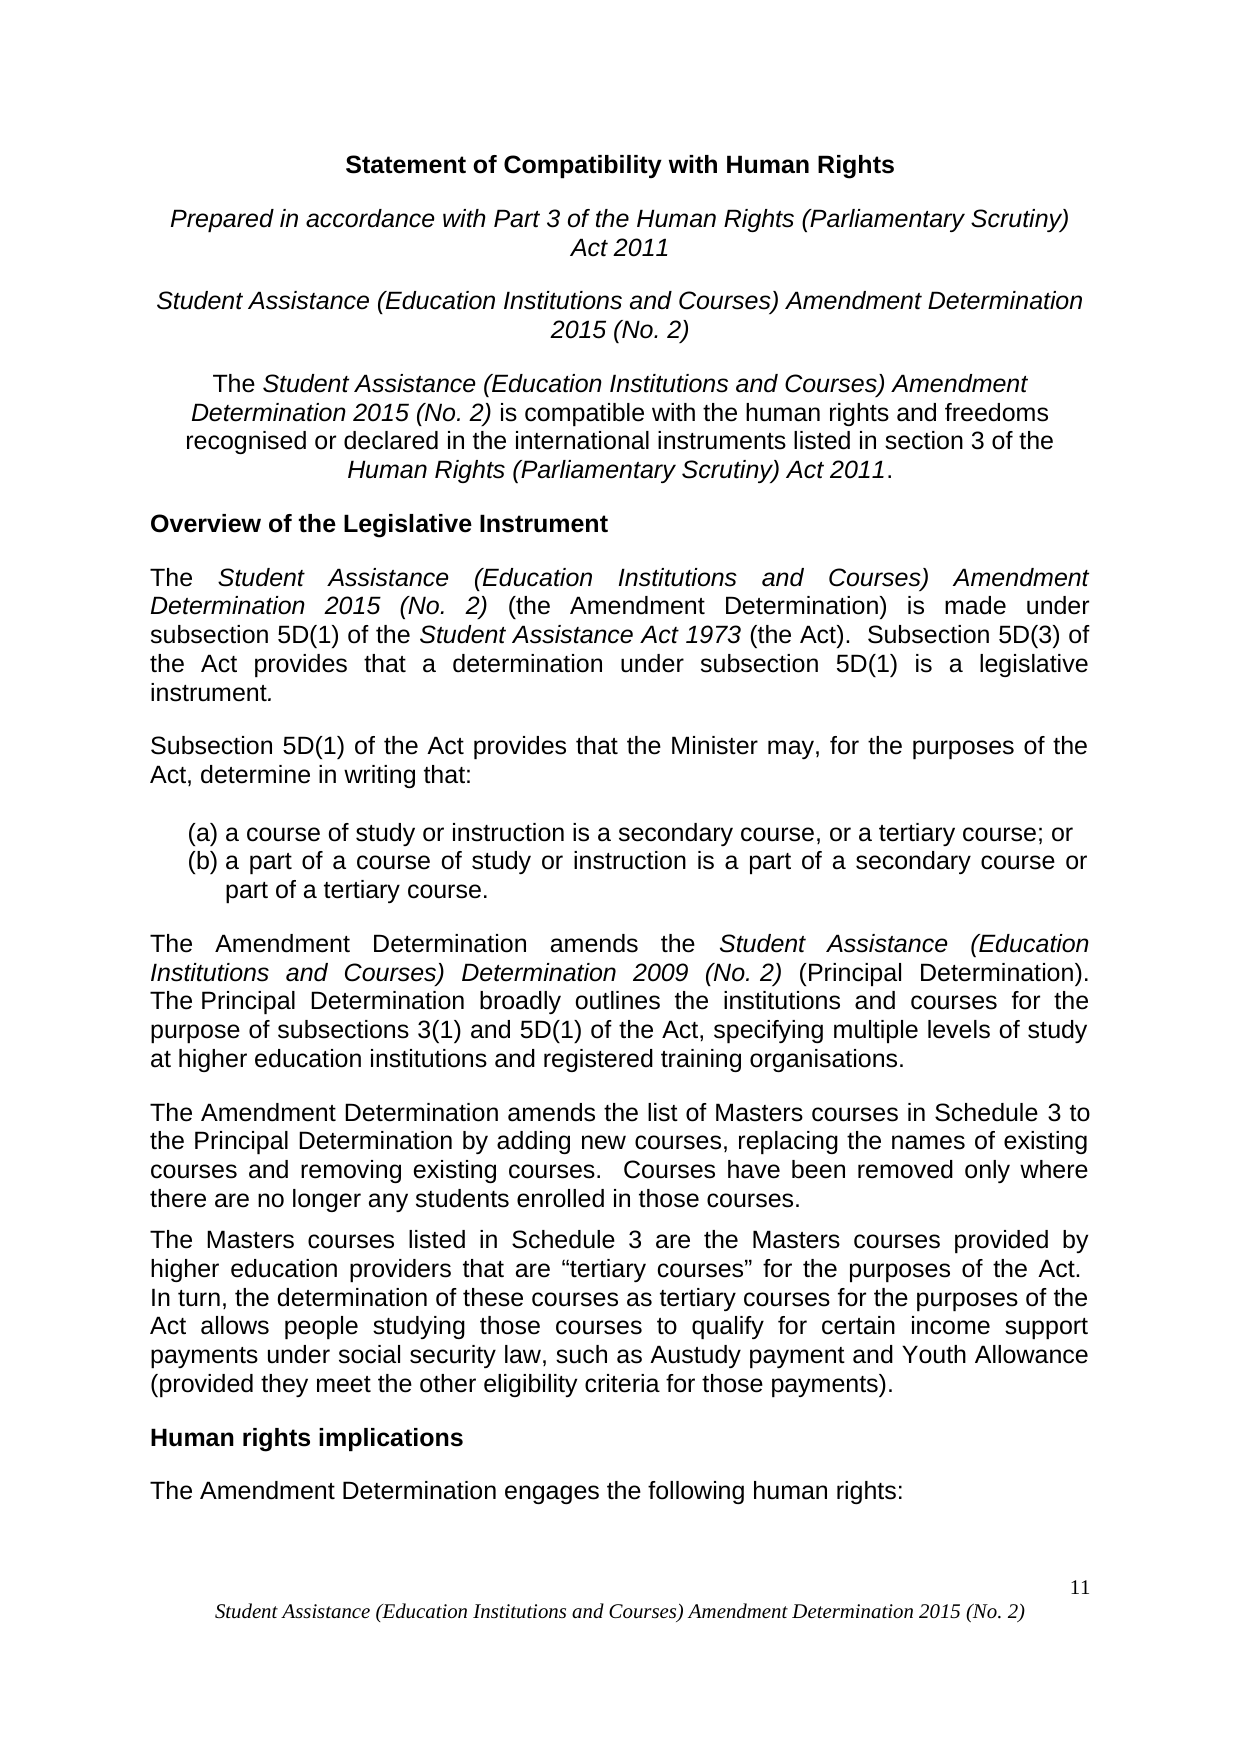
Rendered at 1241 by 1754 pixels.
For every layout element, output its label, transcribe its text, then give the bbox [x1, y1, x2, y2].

list a course of study or instruction is a secondary course, or a tertiary course; or [187, 817, 1090, 846]
text Statement of Compatibility with Human Rights [150, 150, 1090, 179]
text The Masters courses listed in Schedule 3 are the Masters courses provided by higher education providers that are “tertiary courses” for the purposes of the Act. In turn, the determination of these courses as tertiary courses for the purposes of the Act allows people studying those courses to qualify for certain income support payments under social security law, such as Austudy payment and Youth Allowance (provided they meet the other eligibility criteria for those payments). [150, 1225, 1090, 1397]
text The Amendment Determination engages the following human rights: [150, 1476, 1090, 1505]
text The Amendment Determination amends the Student Assistance (Education Institutions and Courses) Determination 2009 (No. 2) (Principal Determination). The Principal Determination broadly outlines the institutions and courses for the purpose of subsections 3(1) and 5D(1) of the Act, specifying multiple levels of study at higher education institutions and registered training organisations. [150, 929, 1090, 1072]
text Prepared in accordance with Part 3 of the Human Rights (Parliamentary Scrutiny) Act 2011 [150, 204, 1090, 261]
text The Amendment Determination amends the list of Masters courses in Schedule 3 to the Principal Determination by adding new courses, replacing the names of existing courses and removing existing courses. Courses have been removed only where there are no longer any students enrolled in those courses. [150, 1097, 1090, 1212]
text Student Assistance (Education Institutions and Courses) Amendment Determination 2015 (No. 2) [150, 286, 1090, 344]
text The Student Assistance (Education Institutions and Courses) Amendment Determination 2015 (No. 2) (the Amendment Determination) is made under subsection 5D(1) of the Student Assistance Act 1973 (the Act). Subsection 5D(3) of the Act provides that a determination under subsection 5D(1) is a legislative instrument. [150, 562, 1090, 706]
text Human rights implications [150, 1422, 1090, 1451]
list a part of a course of study or instruction is a part of a secondary course or part of a tertiary course. [187, 846, 1090, 904]
text The Student Assistance (Education Institutions and Courses) Amendment Determination 2015 (No. 2) is compatible with the human rights and freedoms recognised or declared in the international instruments listed in section 3 of the Human Rights (Parliamentary Scrutiny) Act 2011. [150, 369, 1090, 484]
text Subsection 5D(1) of the Act provides that the Minister may, for the purposes of the Act, determine in writing that: [150, 731, 1090, 789]
text Overview of the Legislative Instrument [150, 509, 1090, 537]
